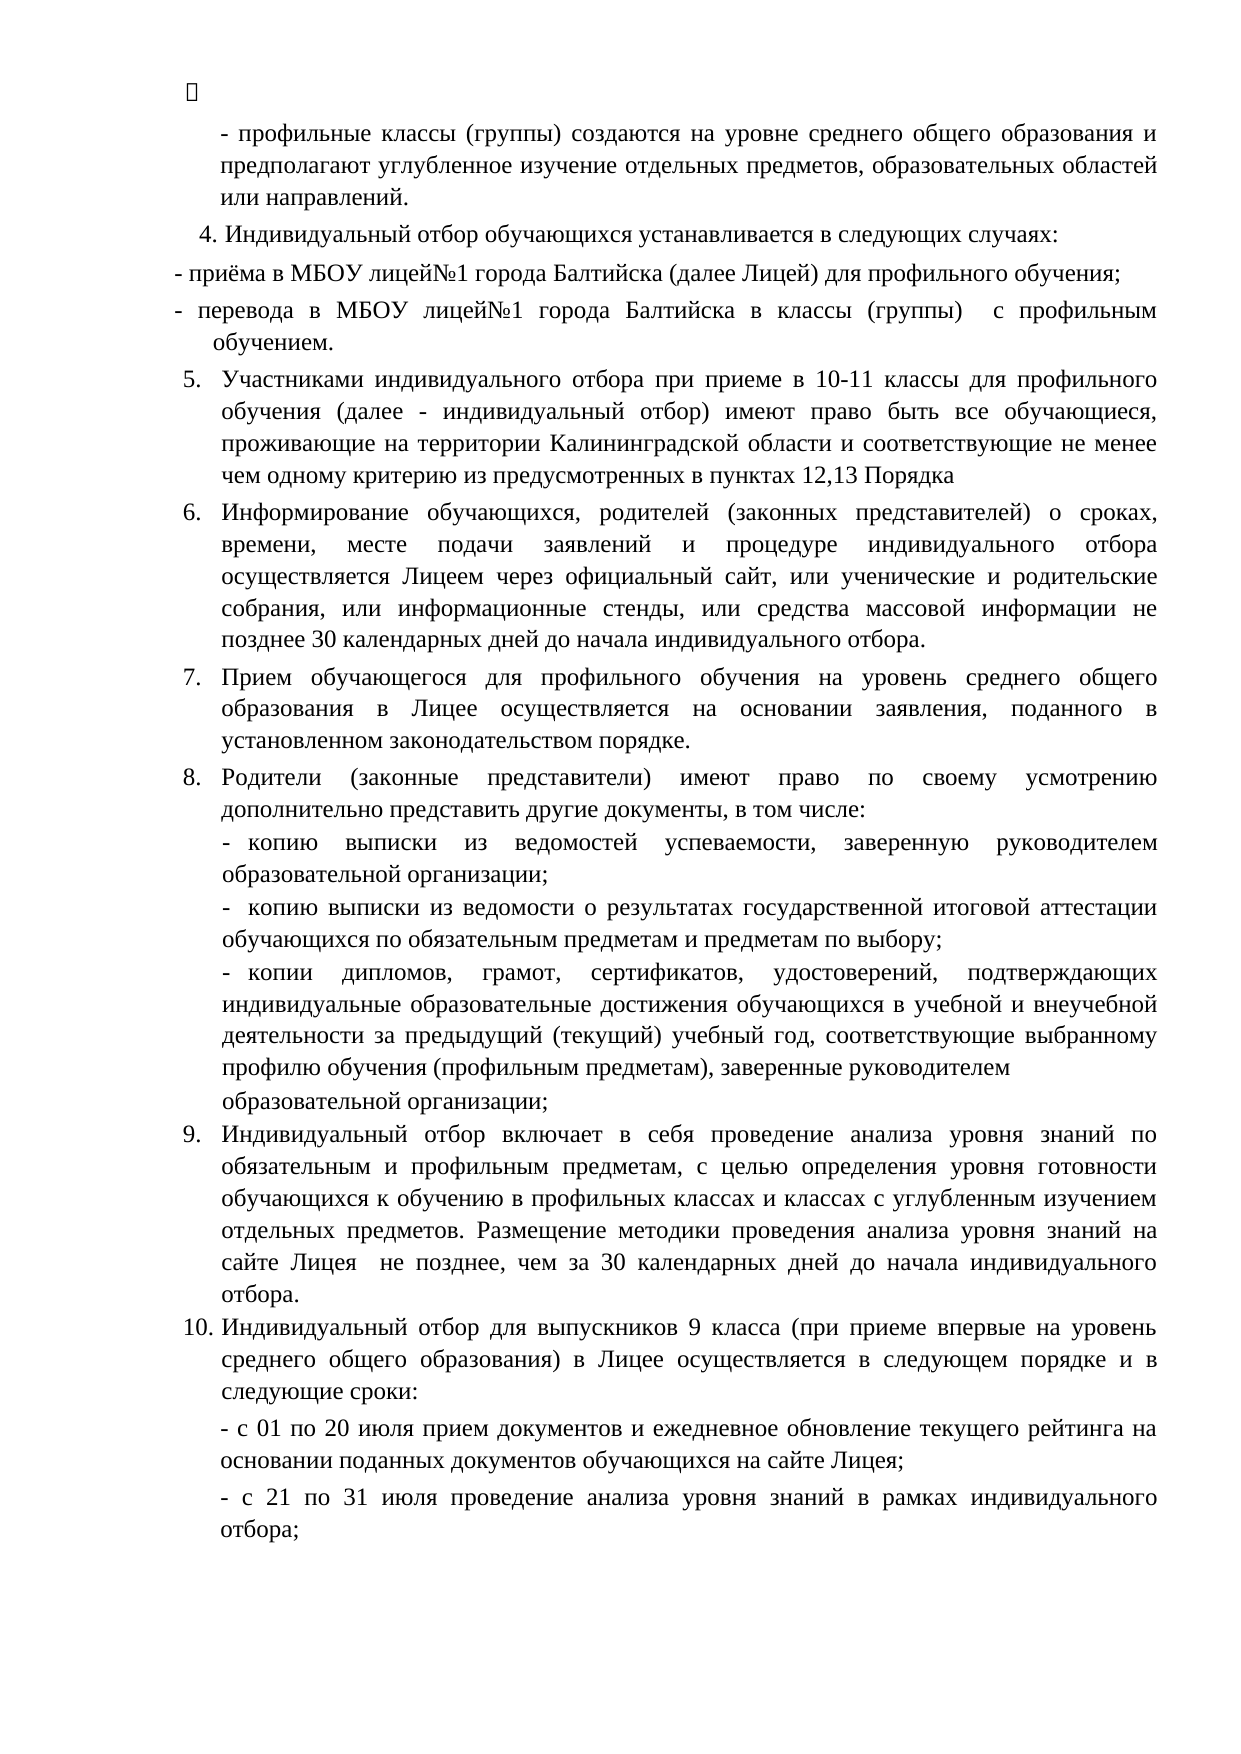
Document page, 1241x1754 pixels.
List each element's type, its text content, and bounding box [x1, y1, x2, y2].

text - профильные классы (группы) создаются на уровне среднего общего образования и предполагают углубленное изучение отдельных предметов, образовательных областей или направлений. [220, 118, 1158, 211]
text - приёма в МБОУ лицей№1 города Балтийска (далее Лицей) для профильного обучения; [174, 258, 1158, 287]
list Индивидуальный отбор для выпускников 9 класса (при приеме впервые на уровень среднего общего образования) в Лицее осуществляется в следующем порядке и в следующие сроки: [183, 1312, 1158, 1405]
text - с 01 по 20 июля прием документов и ежедневное обновление текущего рейтинга на основании поданных документов обучающихся на сайте Лицея; [220, 1413, 1158, 1474]
text 4. Индивидуальный отбор обучающихся устанавливается в следующих случаях: [199, 219, 1158, 248]
list Прием обучающегося для профильного обучения на уровень среднего общего образования в Лицее осуществляется на основании заявления, поданного в установленном законодательством порядке. [183, 662, 1158, 754]
text - с 21 по 31 июля проведение анализа уровня знаний в рамках индивидуального отбора; [220, 1482, 1158, 1543]
text образовательной организации; [222, 1086, 1158, 1115]
text - перевода в МБОУ лицей№1 города Балтийска в классы (группы) с профильным обучением. [174, 295, 1158, 356]
list Участниками индивидуального отбора при приеме в 10-11 классы для профильного обучения (далее - индивидуальный отбор) имеют право быть все обучающиеся, проживающие на территории Калининградской области и соответствующие не менее чем одному критерию из предусмотренных в пунктах 12,13 Порядка [183, 364, 1158, 489]
list Родители (законные представители) имеют право по своему усмотрению дополнительно представить другие документы, в том числе: [183, 762, 1158, 823]
list Индивидуальный отбор включает в себя проведение анализа уровня знаний по обязательным и профильным предметам, с целью определения уровня готовности обучающихся к обучению в профильных классах и классах с углубленным изучением отдельных предметов. Размещение методики проведения анализа уровня знаний на сайте Лицея не позднее, чем за 30 календарных дней до начала индивидуального отбора. [183, 1119, 1158, 1308]
list копии дипломов, грамот, сертификатов, удостоверений, подтверждающих индивидуальные образовательные достижения обучающихся в учебной и внеучебной деятельности за предыдущий (текущий) учебный год, соответствующие выбранному профилю обучения (профильным предметам), заверенные руководителем [222, 957, 1158, 1081]
list копию выписки из ведомостей успеваемости, заверенную руководителем образовательной организации; [222, 827, 1158, 888]
list Информирование обучающихся, родителей (законных представителей) о сроках, времени, месте подачи заявлений и процедуре индивидуального отбора осуществляется Лицеем через официальный сайт, или ученические и родительские собрания, или информационные стенды, или средства массовой информации не позднее 30 календарных дней до начала индивидуального отбора. [183, 497, 1158, 653]
list копию выписки из ведомости о результатах государственной итоговой аттестации обучающихся по обязательным предметам и предметам по выбору; [222, 892, 1158, 953]
